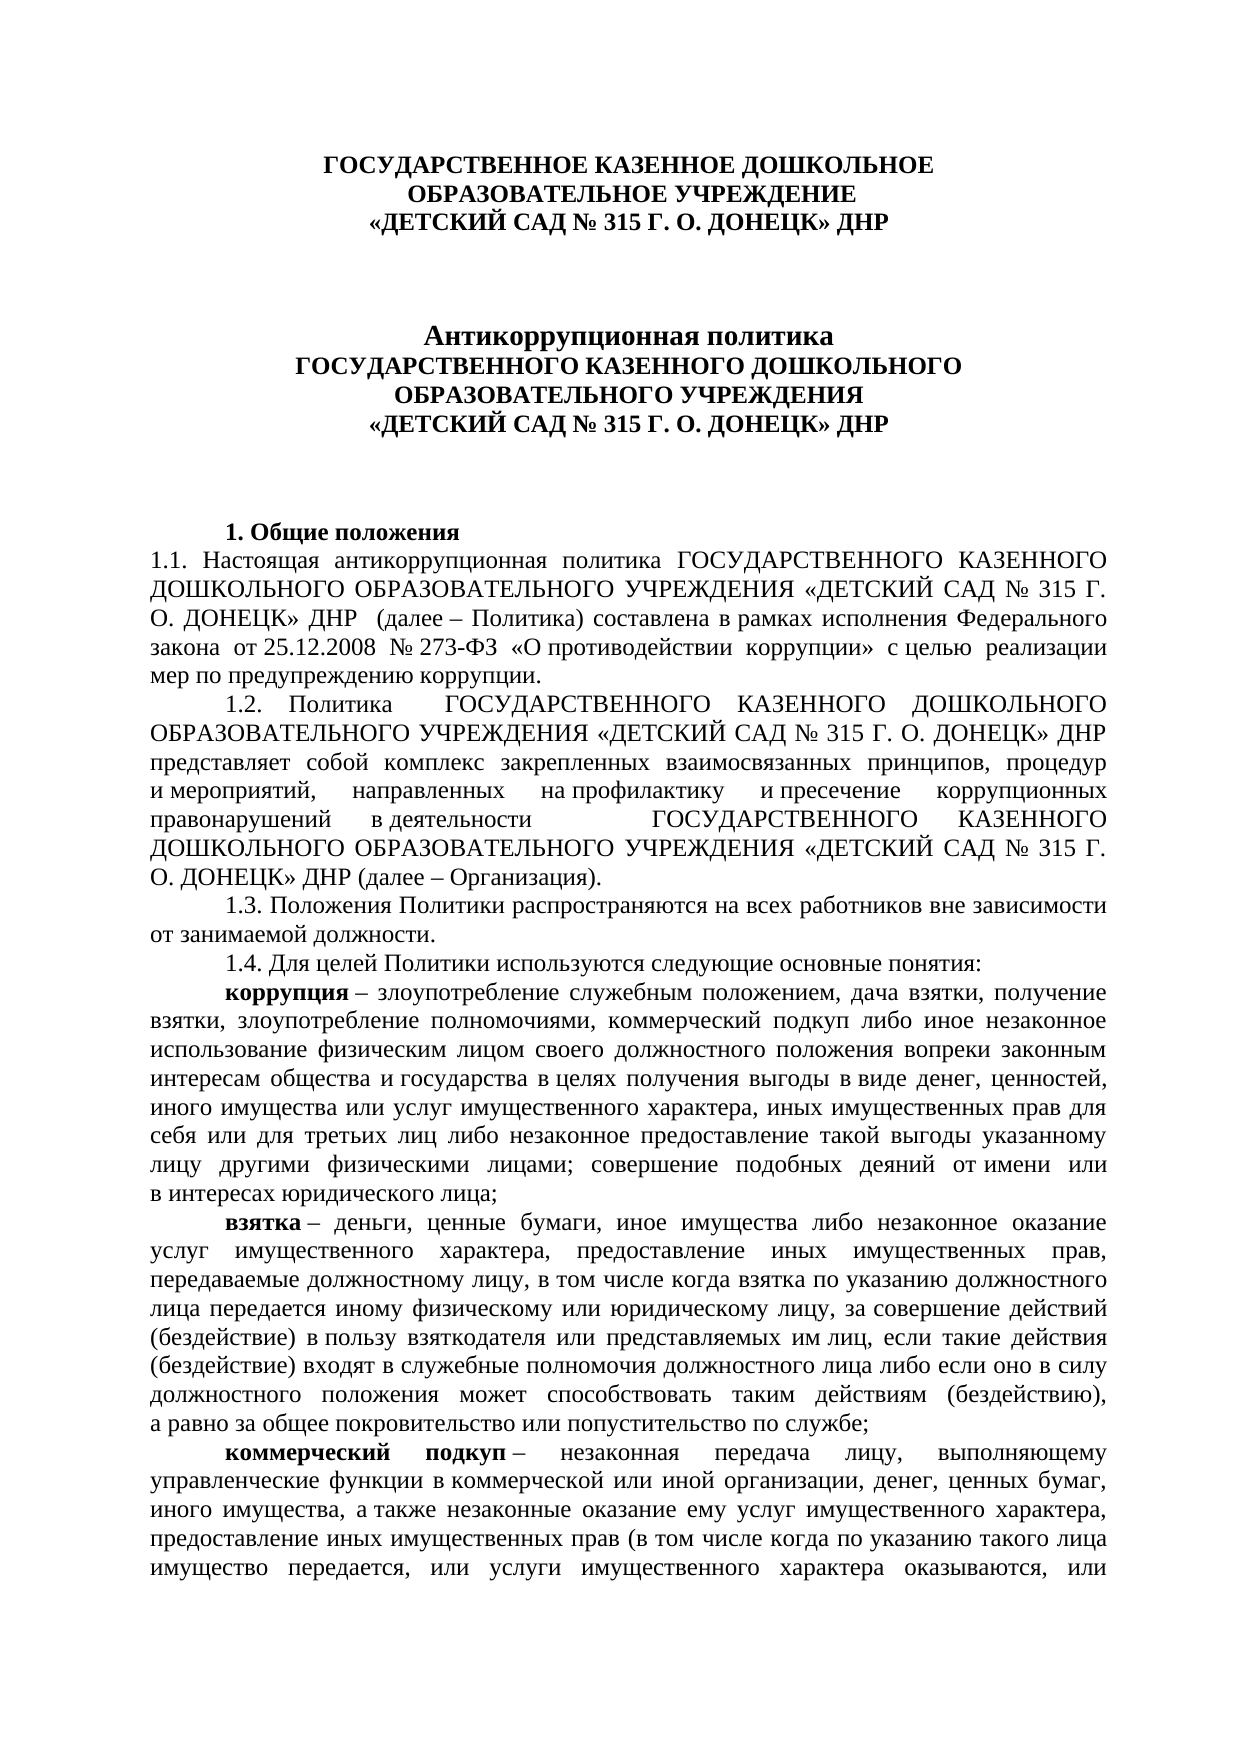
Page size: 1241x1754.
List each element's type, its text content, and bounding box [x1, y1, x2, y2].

text 1. Общие положения [150, 517, 1107, 546]
text взятка – деньги, ценные бумаги, иное имущества либо незаконное оказание услуг имущественного характера, предоставление иных имущественных прав, передаваемые должностному лицу, в том числе когда взятка по указанию должностного лица передается иному физическому или юридическому лицу, за совершение действий (бездействие) в пользу взяткодателя или представляемых им лиц, если такие действия (бездействие) входят в служебные полномочия должностного лица либо если оно в силу должностного положения может способствовать таким действиям (бездействию), а равно за общее покровительство или попустительство по службе; [150, 1207, 1107, 1437]
text Антикоррупционная политика ГОСУДАРСТВЕННОГО КАЗЕННОГО ДОШКОЛЬНОГО [150, 318, 1107, 380]
text ОБРАЗОВАТЕЛЬНОГО УЧРЕЖДЕНИЯ [150, 380, 1107, 409]
text ОБРАЗОВАТЕЛЬНОЕ УЧРЕЖДЕНИЕ [150, 179, 1107, 207]
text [150, 1437, 1107, 1581]
text коррупция – злоупотребление служебным положением, дача взятки, получение взятки, злоупотребление полномочиями, коммерческий подкуп либо иное незаконное использование физическим лицом своего должностного положения вопреки законным интересам общества и государства в целях получения выгоды в виде денег, ценностей, иного имущества или услуг имущественного характера, иных имущественных прав для себя или для третьих лиц либо незаконное предоставление такой выгоды указанному лицу другими физическими лицами; совершение подобных деяний от имени или в интересах юридического лица; [150, 977, 1107, 1207]
text 1.3. Положения Политики распространяются на всех работников вне зависимости от занимаемой должности. [150, 891, 1107, 948]
text «ДЕТСКИЙ САД № 315 Г. О. ДОНЕЦК» ДНР [150, 207, 1107, 236]
text 1.2. Политика ГОСУДАРСТВЕННОГО КАЗЕННОГО ДОШКОЛЬНОГО ОБРАЗОВАТЕЛЬНОГО УЧРЕЖДЕНИЯ «ДЕТСКИЙ САД № 315 Г. О. ДОНЕЦК» ДНР представляет собой комплекс закрепленных взаимосвязанных принципов, процедур и мероприятий, направленных на профилактику и пресечение коррупционных правонарушений в деятельности ГОСУДАРСТВЕННОГО КАЗЕННОГО ДОШКОЛЬНОГО ОБРАЗОВАТЕЛЬНОГО УЧРЕЖДЕНИЯ «ДЕТСКИЙ САД № 315 Г. О. ДОНЕЦК» ДНР (далее – Организация). [150, 689, 1107, 891]
text 1.4. Для целей Политики используются следующие основные понятия: [150, 948, 1107, 977]
text 1.1. Настоящая антикоррупционная политика ГОСУДАРСТВЕННОГО КАЗЕННОГО ДОШКОЛЬНОГО ОБРАЗОВАТЕЛЬНОГО УЧРЕЖДЕНИЯ «ДЕТСКИЙ САД № 315 Г. О. ДОНЕЦК» ДНР (далее – Политика) составлена в рамках исполнения Федерального закона от 25.12.2008 № 273-ФЗ «О противодействии коррупции» с целью реализации мер по предупреждению коррупции. [150, 546, 1107, 689]
text ГОСУДАРСТВЕННОЕ КАЗЕННОЕ ДОШКОЛЬНОЕ [150, 150, 1107, 179]
text «ДЕТСКИЙ САД № 315 Г. О. ДОНЕЦК» ДНР [150, 409, 1107, 438]
